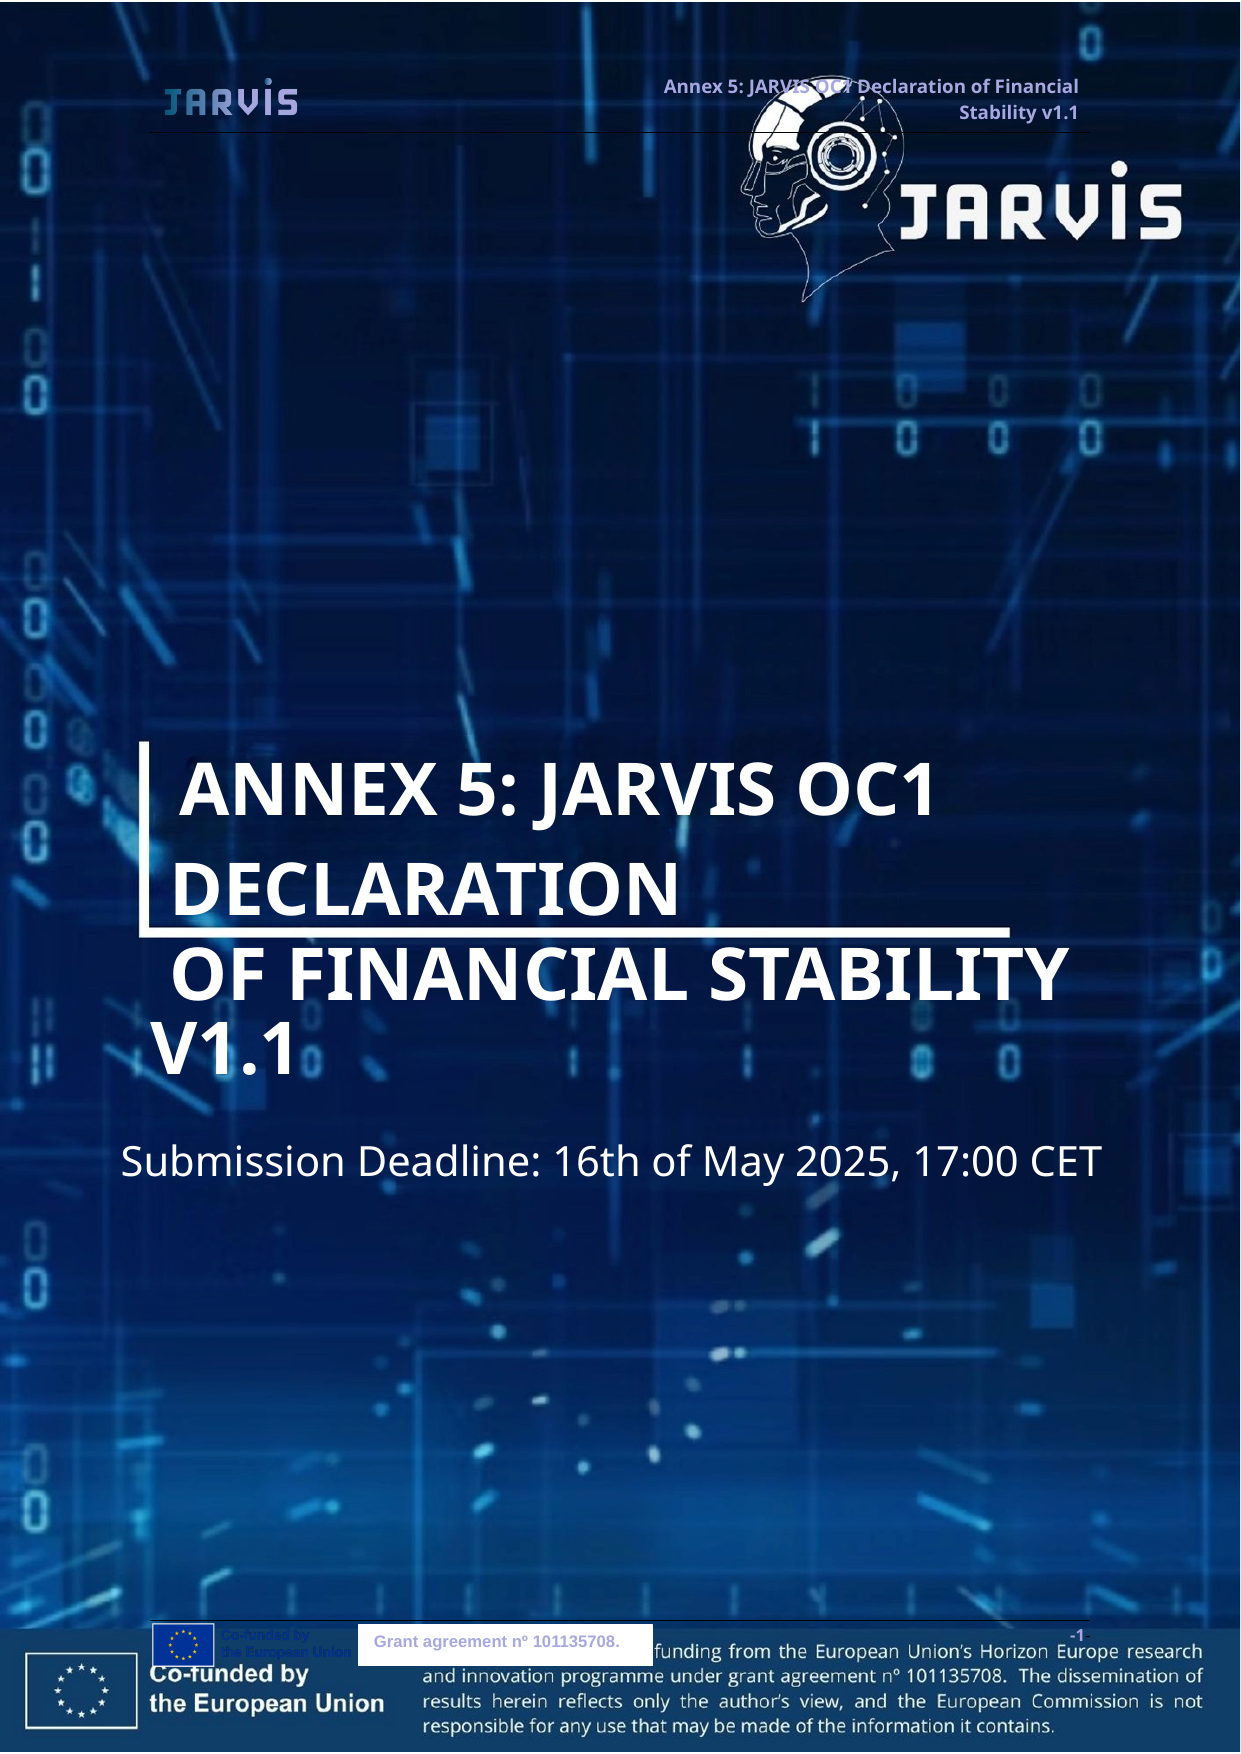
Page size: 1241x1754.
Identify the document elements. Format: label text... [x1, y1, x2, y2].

picture [0, 2, 1241, 1752]
text DECLARATION [150, 837, 1090, 937]
text ANNEX 5: JARVIS OC1 [150, 738, 1090, 837]
text Submission Deadline: 16th of May 2025, 17:00 CET [120, 1132, 1110, 1189]
text OF FINANCIAL STABILITY V1.1 [150, 937, 1228, 1096]
